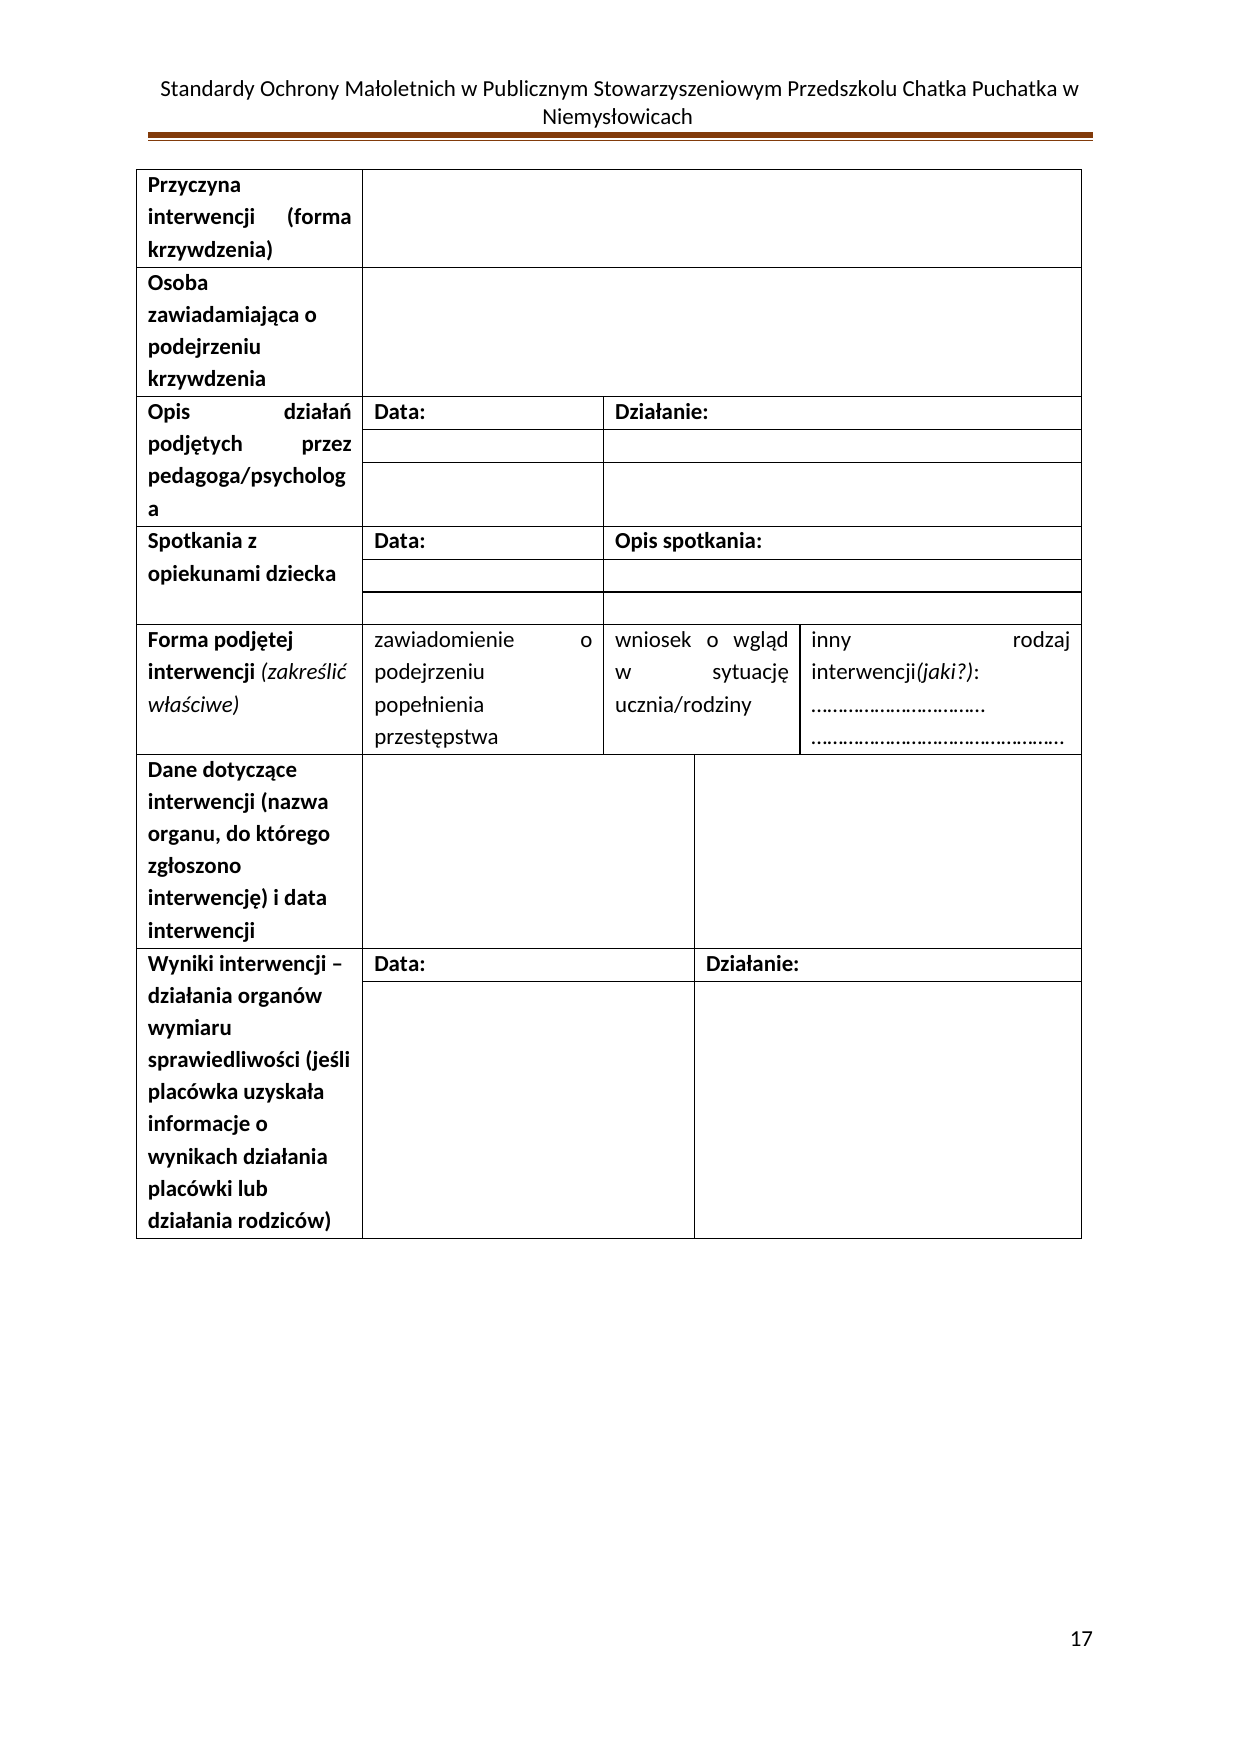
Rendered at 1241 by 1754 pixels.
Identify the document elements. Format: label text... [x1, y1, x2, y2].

table_cell [363, 593, 603, 624]
table_cell Dane dotyczące interwencji (nazwa organu, do którego zgłoszono interwencję) i data interwencji [137, 755, 362, 948]
table_cell Działanie: [695, 949, 1081, 981]
table_cell [363, 560, 603, 591]
table_cell Osoba zawiadamiająca o podejrzeniu krzywdzenia [137, 268, 362, 396]
table_cell inny rodzaj interwencji(jaki?): …………………………… ………………………………………… [801, 625, 1081, 754]
table_cell [363, 268, 1081, 396]
table_cell Data: [363, 527, 603, 558]
table_cell Opis spotkania: [604, 527, 1081, 558]
table_cell [695, 755, 1081, 948]
table_cell [604, 593, 1081, 624]
table_cell [363, 170, 1081, 267]
table_cell Opis działań podjętych przez pedagoga/psychologa [137, 397, 362, 526]
table_cell Działanie: [604, 397, 1081, 429]
table_cell [363, 982, 694, 1238]
table_cell [363, 463, 603, 526]
table_cell wniosek o wgląd w sytuację ucznia/rodziny [604, 625, 799, 754]
table_cell [695, 982, 1081, 1238]
table_cell Data: [363, 949, 694, 981]
table_cell [604, 430, 1081, 462]
table_cell Przyczyna interwencji (forma krzywdzenia) [137, 170, 362, 267]
table_cell zawiadomienie o podejrzeniu popełnienia przestępstwa [363, 625, 603, 754]
table_cell [604, 560, 1081, 591]
table_cell Wyniki interwencji – działania organów wymiaru sprawiedliwości (jeśli placówka uzyskała informacje o wynikach działania placówki lub działania rodziców) [137, 949, 362, 1238]
table_cell Data: [363, 397, 603, 429]
table_cell [363, 430, 603, 462]
table_cell [604, 463, 1081, 526]
table_cell Forma podjętej interwencji (zakreślić właściwe) [137, 625, 362, 754]
table_cell Spotkania z opiekunami dziecka [137, 527, 362, 624]
table_cell [363, 755, 694, 948]
